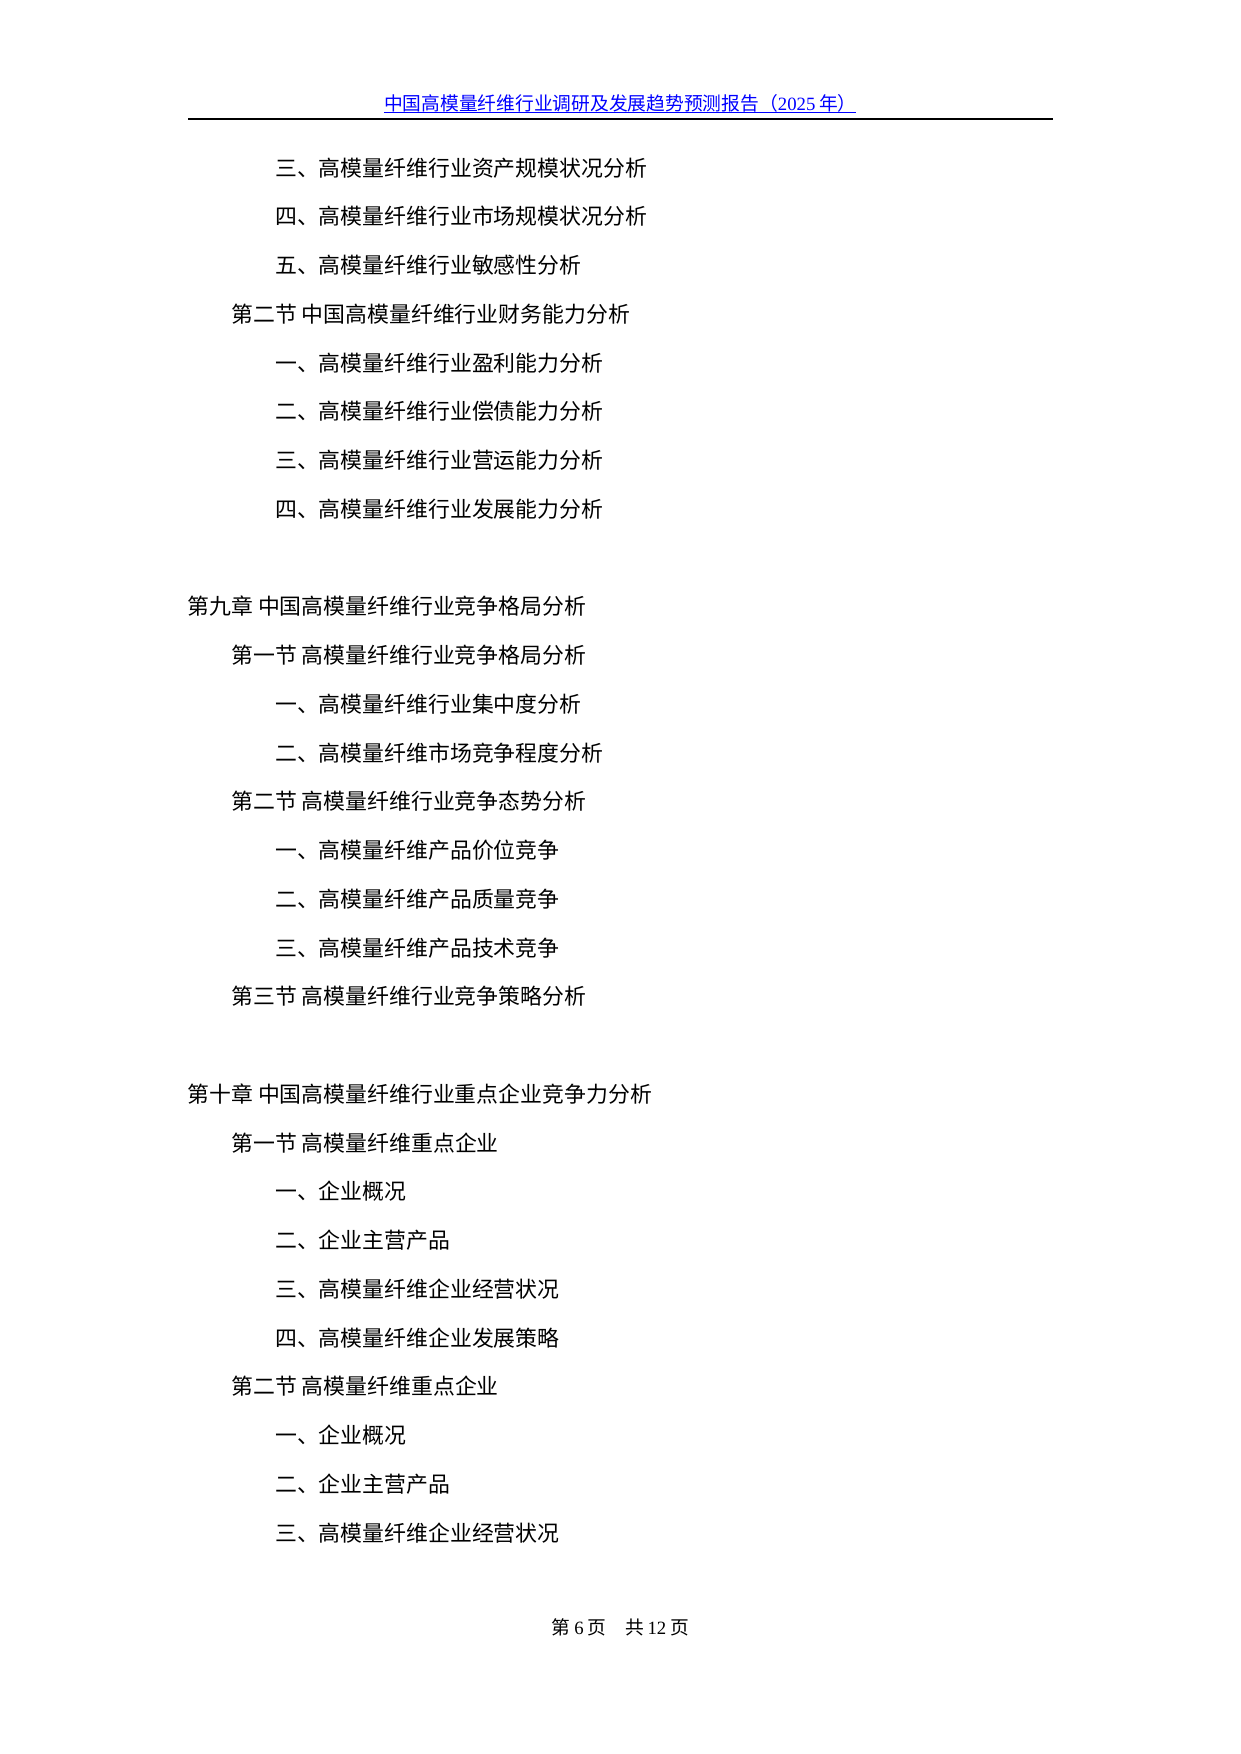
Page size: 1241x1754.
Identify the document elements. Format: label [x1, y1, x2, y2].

text [187, 150, 1053, 1548]
